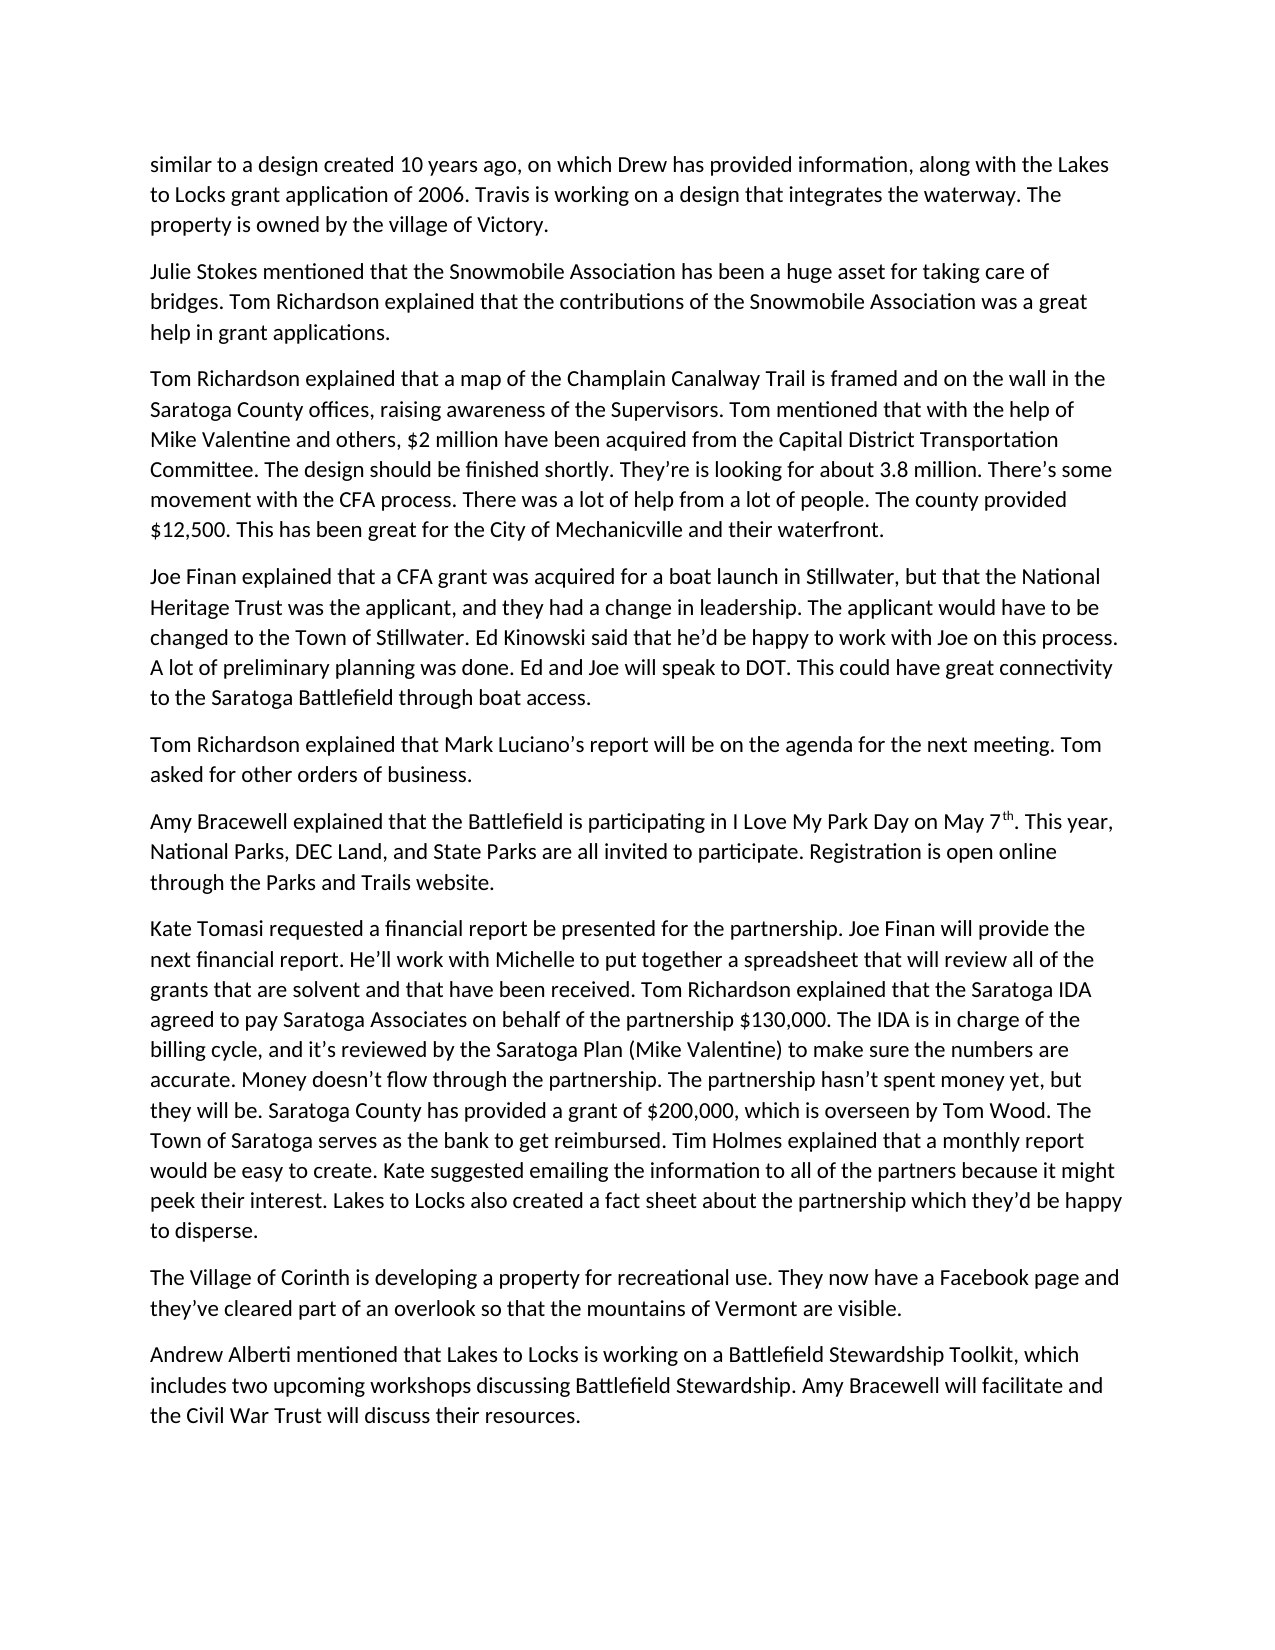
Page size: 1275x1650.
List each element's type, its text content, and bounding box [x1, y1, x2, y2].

text The Village of Corinth is developing a property for recreational use. They now have a Facebook page and they’ve cleared part of an overlook so that the mountains of Vermont are visible. [150, 1263, 1125, 1322]
text Julie Stokes mentioned that the Snowmobile Association has been a huge asset for taking care of bridges. Tom Richardson explained that the contributions of the Snowmobile Association was a great help in grant applications. [150, 257, 1125, 346]
text Tom Richardson explained that a map of the Champlain Canalway Trail is framed and on the wall in the Saratoga County offices, raising awareness of the Supervisors. Tom mentioned that with the help of Mike Valentine and others, $2 million have been acquired from the Capital District Transportation Committee. The design should be finished shortly. They’re is looking for about 3.8 million. There’s some movement with the CFA process. There was a lot of help from a lot of people. The county provided $12,500. This has been great for the City of Mechanicville and their waterfront. [150, 364, 1125, 544]
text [150, 150, 1125, 238]
text Andrew Alberti mentioned that Lakes to Locks is working on a Battlefield Stewardship Toolkit, which includes two upcoming workshops discussing Battlefield Stewardship. Amy Bracewell will facilitate and the Civil War Trust will discuss their resources. [150, 1341, 1125, 1429]
text Tom Richardson explained that Mark Luciano’s report will be on the agenda for the next meeting. Tom asked for other orders of business. [150, 730, 1125, 788]
text Joe Finan explained that a CFA grant was acquired for a boat launch in Stillwater, but that the National Heritage Trust was the applicant, and they had a change in leadership. The applicant would have to be changed to the Town of Stillwater. Ed Kinowski said that he’d be happy to work with Joe on this process. A lot of preliminary planning was done. Ed and Joe will speak to DOT. This could have great connectivity to the Saratoga Battlefield through boat access. [150, 562, 1125, 711]
text Amy Bracewell explained that the Battlefield is participating in I Love My Park Day on May 7th. This year, National Parks, DEC Land, and State Parks are all invited to participate. Registration is open online through the Parks and Trails website. [150, 807, 1125, 896]
text Kate Tomasi requested a financial report be presented for the partnership. Joe Finan will provide the next financial report. He’ll work with Michelle to put together a spreadsheet that will review all of the grants that are solvent and that have been received. Tom Richardson explained that the Saratoga IDA agreed to pay Saratoga Associates on behalf of the partnership $130,000. The IDA is in charge of the billing cycle, and it’s reviewed by the Saratoga Plan (Mike Valentine) to make sure the numbers are accurate. Money doesn’t flow through the partnership. The partnership hasn’t spent money yet, but they will be. Saratoga County has provided a grant of $200,000, which is overseen by Tom Wood. The Town of Saratoga serves as the bank to get reimbursed. Tim Holmes explained that a monthly report would be easy to create. Kate suggested emailing the information to all of the partners because it might peek their interest. Lakes to Locks also created a fact sheet about the partnership which they’d be happy to disperse. [150, 914, 1125, 1245]
